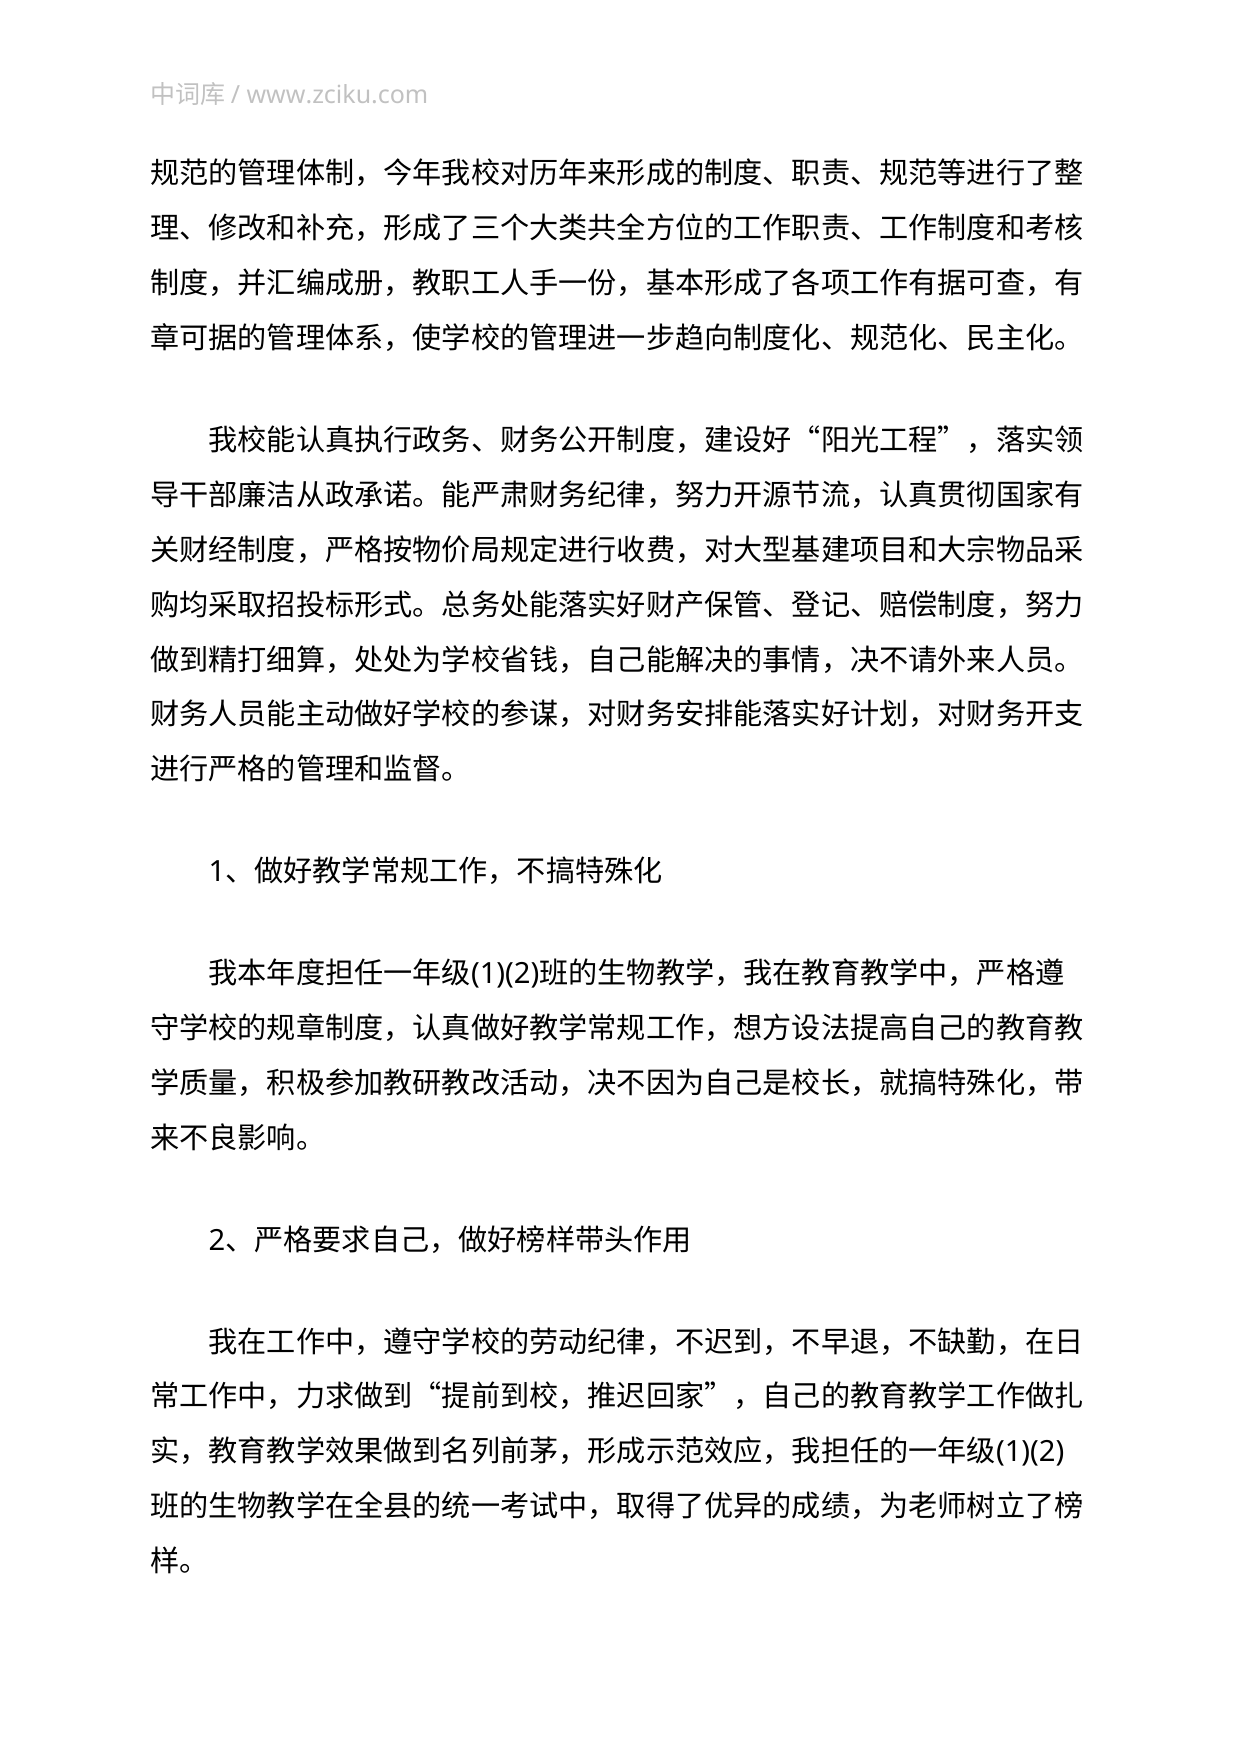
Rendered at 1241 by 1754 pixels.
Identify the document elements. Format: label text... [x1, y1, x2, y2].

text 2、严格要求自己，做好榜样带头作用 [150, 1216, 1090, 1258]
text 1、做好教学常规工作，不搞特殊化 [150, 848, 1090, 890]
text 我本年度担任一年级(1)(2)班的生物教学，我在教育教学中，严格遵守学校的规章制度，认真做好教学常规工作，想方设法提高自己的教育教学质量，积极参加教研教改活动，决不因为自己是校长，就搞特殊化，带来不良影响。 [150, 949, 1090, 1157]
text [150, 150, 1090, 357]
text 我校能认真执行政务、财务公开制度，建设好“阳光工程”，落实领导干部廉洁从政承诺。能严肃财务纪律，努力开源节流，认真贯彻国家有关财经制度，严格按物价局规定进行收费，对大型基建项目和大宗物品采购均采取招投标形式。总务处能落实好财产保管、登记、赔偿制度，努力做到精打细算，处处为学校省钱，自己能解决的事情，决不请外来人员。财务人员能主动做好学校的参谋，对财务安排能落实好计划，对财务开支进行严格的管理和监督。 [150, 416, 1090, 788]
text 我在工作中，遵守学校的劳动纪律，不迟到，不早退，不缺勤，在日常工作中，力求做到“提前到校，推迟回家”，自己的教育教学工作做扎实，教育教学效果做到名列前茅，形成示范效应，我担任的一年级(1)(2)班的生物教学在全县的统一考试中，取得了优异的成绩，为老师树立了榜样。 [150, 1318, 1090, 1580]
